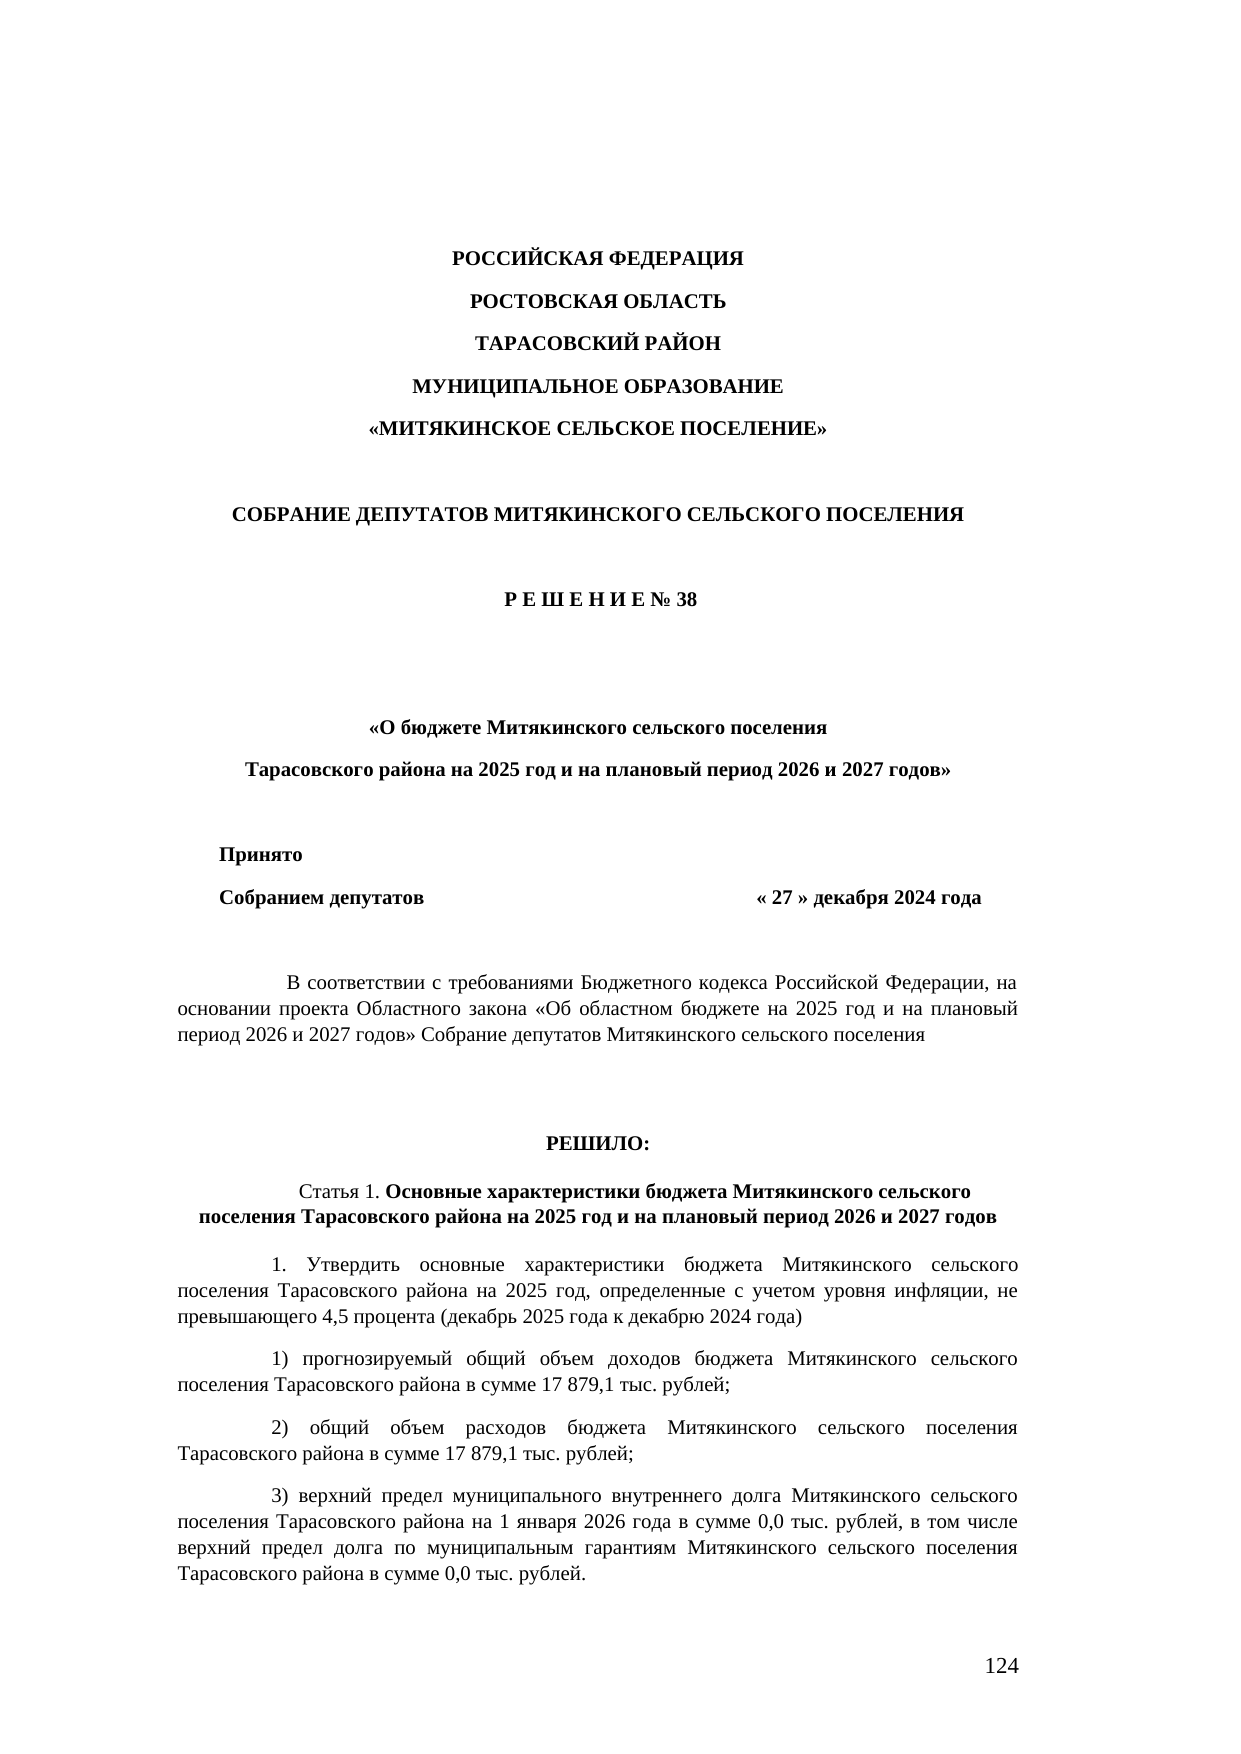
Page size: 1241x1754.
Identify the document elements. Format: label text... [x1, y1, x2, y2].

text 1. Утвердить основные характеристики бюджета Митякинского сельского поселения Тарасовского района на 2025 год, определенные с учетом уровня инфляции, не превышающего 4,5 процента (декабрь 2025 года к декабрю 2024 года) [177, 1252, 1019, 1328]
title Статья 1. Основные характеристики бюджета Митякинского сельского поселения Тарасовского района на 2025 год и на плановый период 2026 и 2027 годов [177, 1179, 1019, 1228]
text Принято [177, 842, 1019, 866]
text Собранием депутатов « 27 » декабря 2024 года [177, 885, 1019, 909]
text РОССИЙСКАЯ ФЕДЕРАЦИЯ [177, 246, 1019, 270]
text СОБРАНИЕ ДЕПУТАТОВ МИТЯКИНСКОГО СЕЛЬСКОГО ПОСЕЛЕНИЯ [177, 502, 1019, 526]
text В соответствии с требованиями Бюджетного кодекса Российской Федерации, на основании проекта Областного закона «Об областном бюджете на 2025 год и на плановый период 2026 и 2027 годов» Собрание депутатов Митякинского сельского поселения [177, 970, 1019, 1046]
text ТАРАСОВСКИЙ РАЙОН [177, 331, 1019, 355]
text «О бюджете Митякинского сельского поселения [177, 714, 1019, 739]
text Тарасовского района на 2025 год и на плановый период 2026 и 2027 годов» [177, 757, 1019, 781]
text МУНИЦИПАЛЬНОЕ ОБРАЗОВАНИЕ [177, 374, 1019, 398]
title РЕШИЛО: [177, 1131, 1019, 1155]
text 3) верхний предел муниципального внутреннего долга Митякинского сельского поселения Тарасовского района на 1 января 2026 года в сумме 0,0 тыс. рублей, в том числе верхний предел долга по муниципальным гарантиям Митякинского сельского поселения Тарасовского района в сумме 0,0 тыс. рублей. [177, 1483, 1019, 1585]
text 1) прогнозируемый общий объем доходов бюджета Митякинского сельского поселения Тарасовского района в сумме 17 879,1 тыс. рублей; [177, 1346, 1019, 1396]
text 2) общий объем расходов бюджета Митякинского сельского поселения Тарасовского района в сумме 17 879,1 тыс. рублей; [177, 1415, 1019, 1465]
text РОСТОВСКАЯ ОБЛАСТЬ [177, 288, 1019, 313]
text «МИТЯКИНСКОЕ СЕЛЬСКОЕ ПОСЕЛЕНИЕ» [177, 416, 1019, 440]
text Р Е Ш Е Н И Е № 38 [177, 587, 1019, 611]
